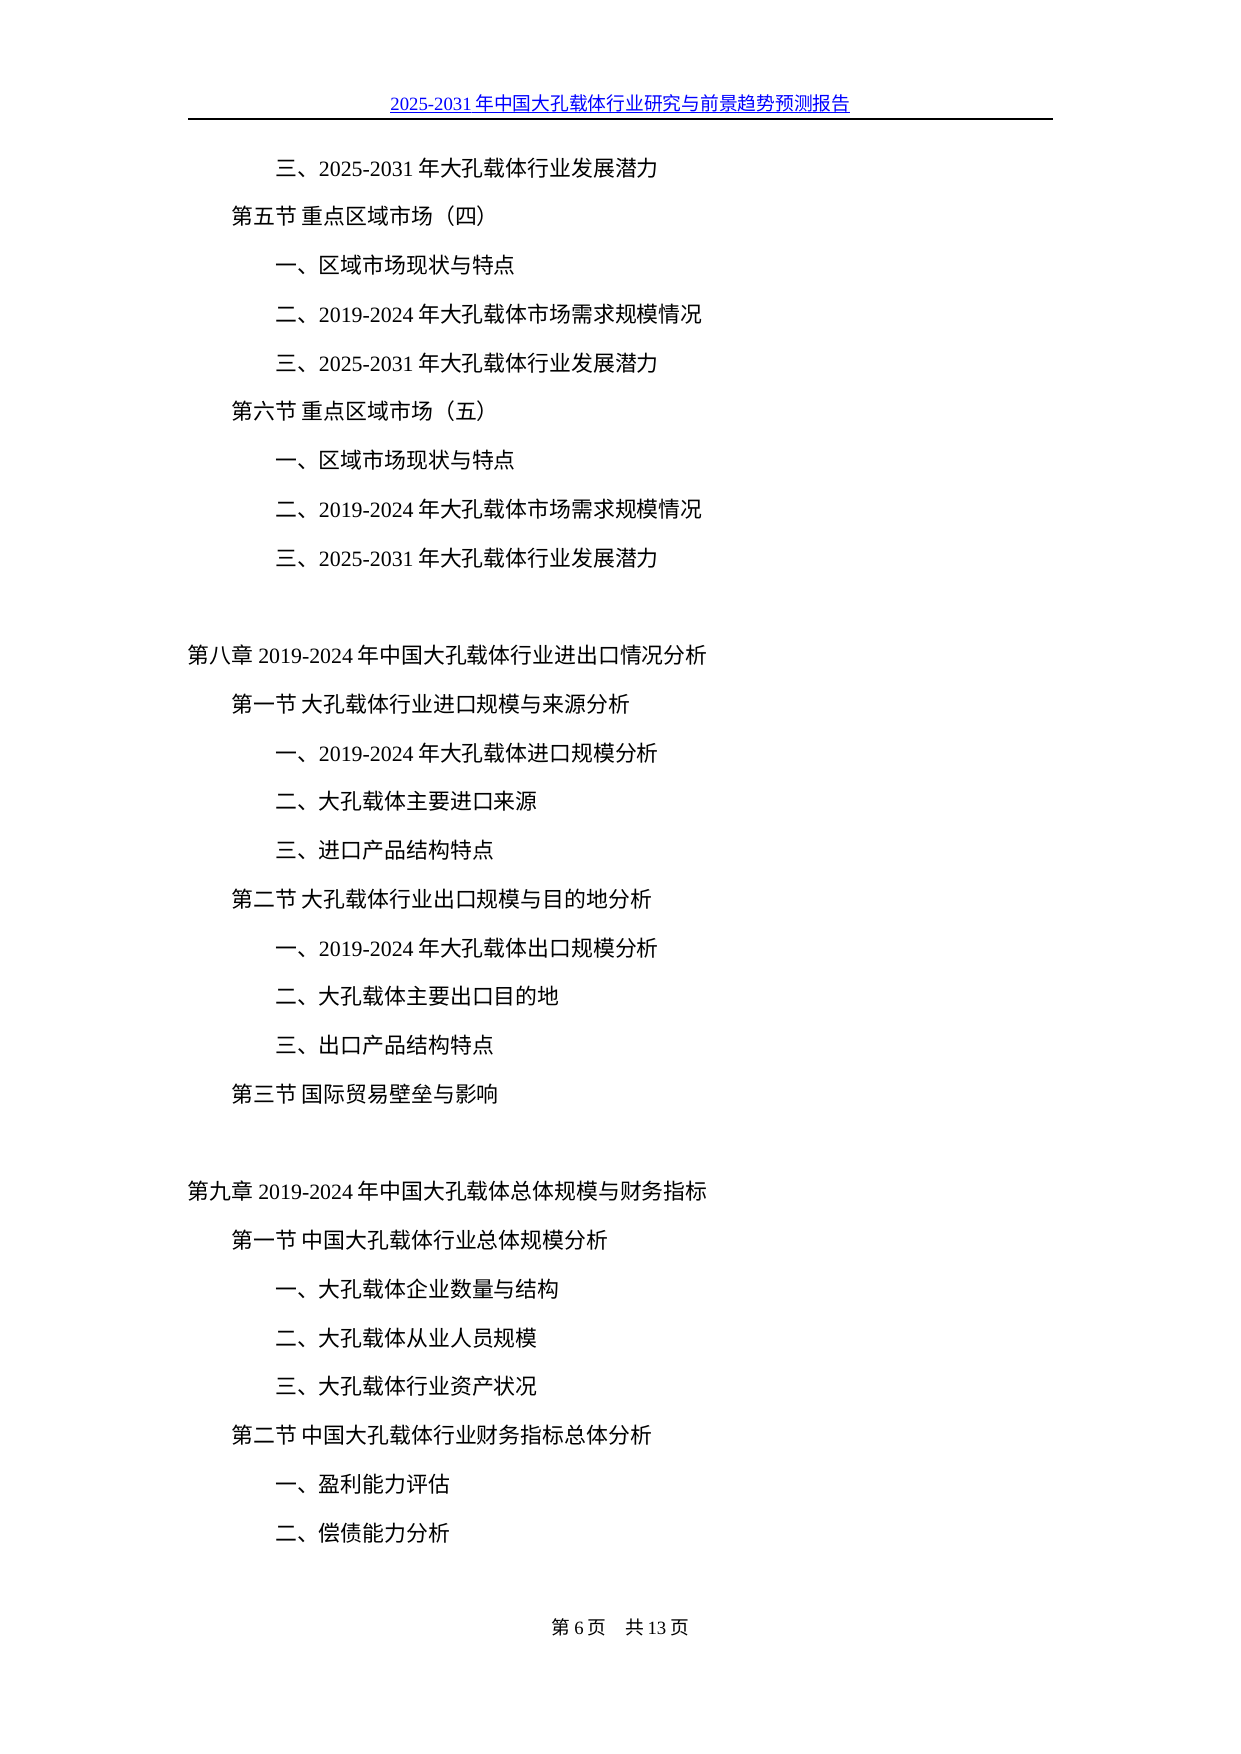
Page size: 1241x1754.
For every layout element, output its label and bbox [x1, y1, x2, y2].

text [187, 150, 1053, 1548]
